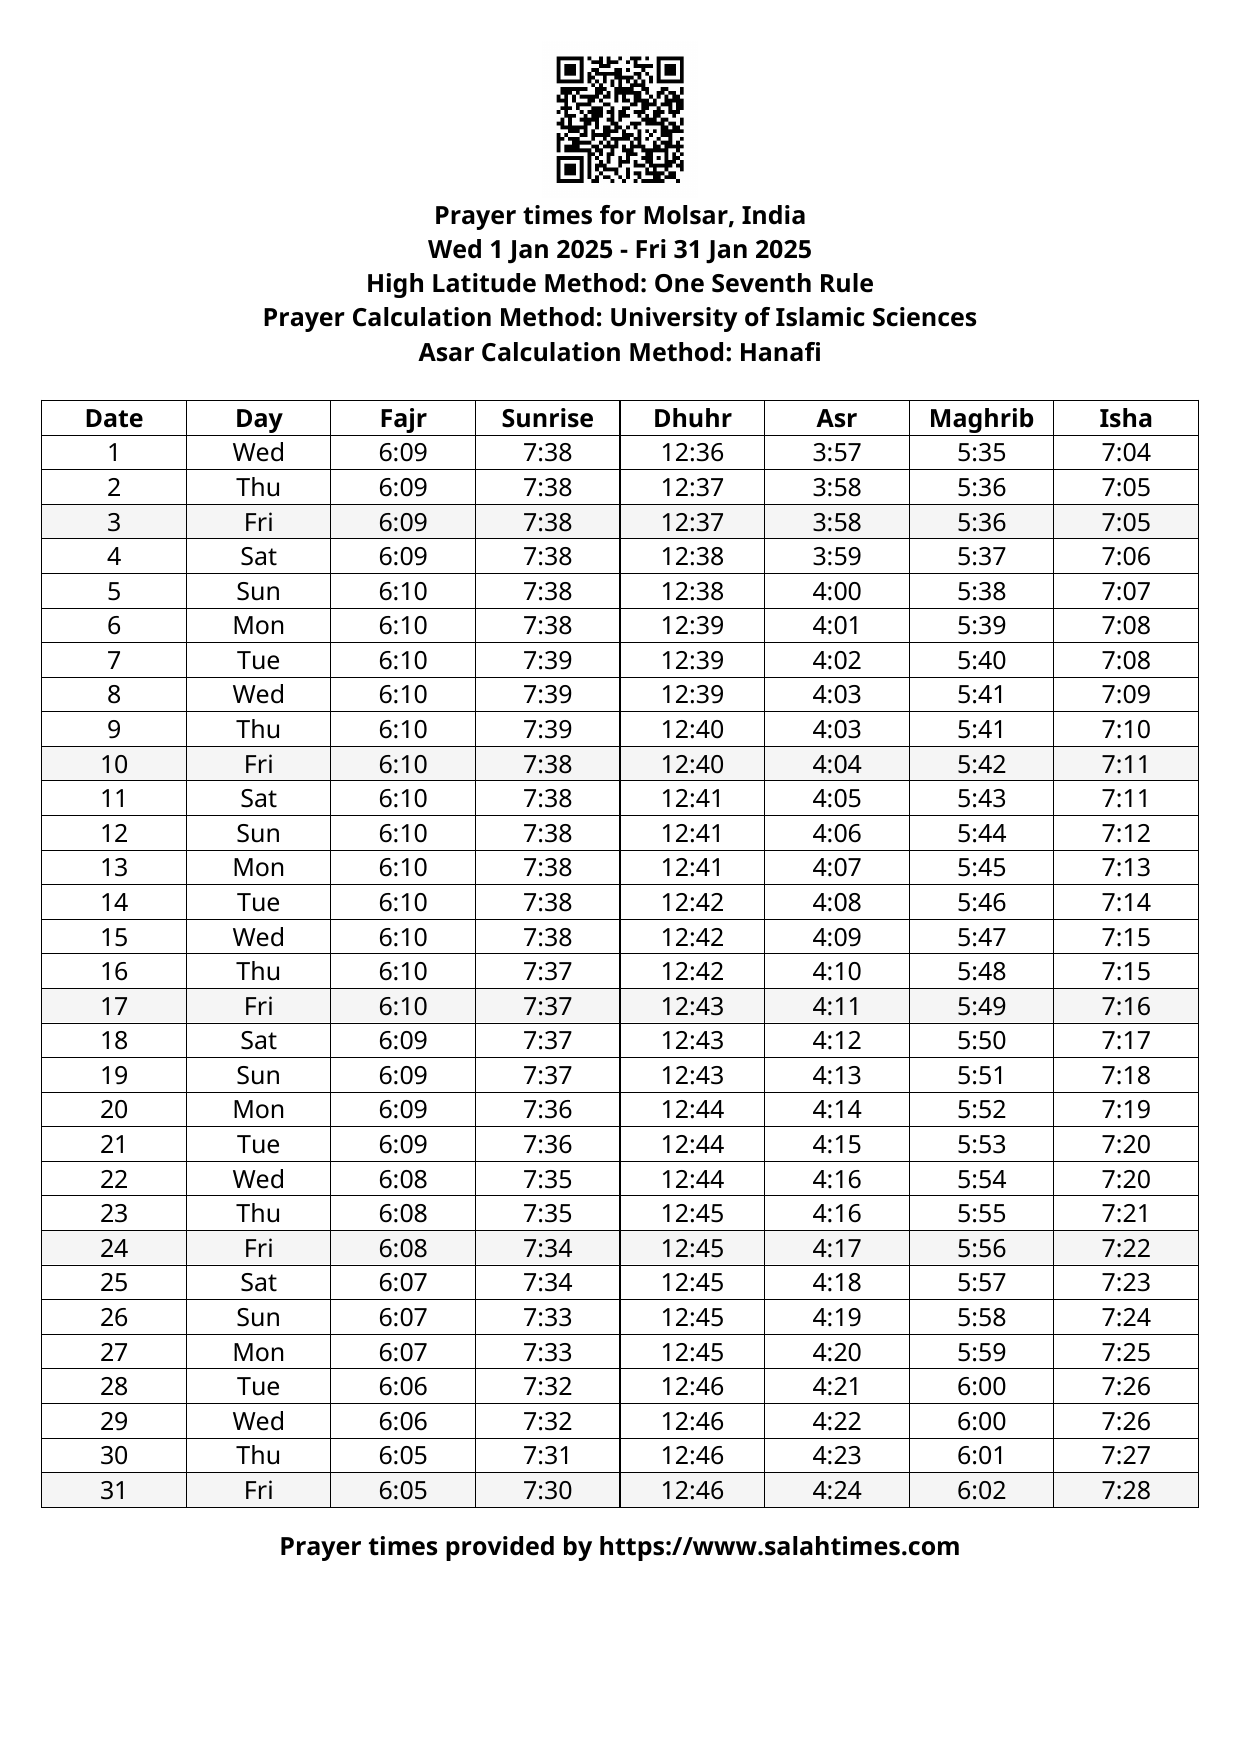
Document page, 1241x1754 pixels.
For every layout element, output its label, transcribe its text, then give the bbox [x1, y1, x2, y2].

table_cell 3:58 [765, 505, 909, 538]
text Prayer Calculation Method: University of Islamic Sciences [42, 300, 1198, 334]
table_cell Sat [187, 1266, 330, 1299]
table_cell 11 [42, 781, 186, 815]
table_cell 7:38 [476, 816, 619, 849]
table_cell 7:24 [1054, 1300, 1198, 1334]
table_cell 6:09 [331, 539, 475, 573]
table_cell 7:34 [476, 1266, 619, 1299]
table_cell 12:40 [621, 747, 764, 780]
table_cell 4:08 [765, 885, 909, 919]
table_cell 5:44 [910, 816, 1053, 849]
table_cell 12:36 [621, 436, 764, 469]
table_cell 7:11 [1054, 781, 1198, 815]
table_cell 12:41 [621, 781, 764, 815]
table_cell 4:12 [765, 1024, 909, 1057]
table_cell 6:09 [331, 505, 475, 538]
table_header Day [187, 401, 330, 434]
table_cell Wed [187, 1404, 330, 1437]
table_cell Fri [187, 1231, 330, 1264]
table_cell 5:50 [910, 1024, 1053, 1057]
table_cell 7:18 [1054, 1058, 1198, 1092]
table_cell 15 [42, 920, 186, 953]
table_cell 4 [42, 539, 186, 573]
table_cell 6:09 [331, 1024, 475, 1057]
table_cell 4:20 [765, 1335, 909, 1368]
table_cell 7:08 [1054, 609, 1198, 642]
table_cell 6:10 [331, 678, 475, 711]
table_cell 14 [42, 885, 186, 919]
table_header Isha [1054, 401, 1198, 434]
table_cell Mon [187, 851, 330, 884]
table_cell 7:05 [1054, 470, 1198, 504]
table_cell 7:12 [1054, 816, 1198, 849]
table_cell 19 [42, 1058, 186, 1092]
text Prayer times for Molsar, India [42, 198, 1198, 232]
table_cell 5:46 [910, 885, 1053, 919]
table_cell 6:07 [331, 1335, 475, 1368]
table_cell 5:45 [910, 851, 1053, 884]
table_cell 6 [42, 609, 186, 642]
table_cell 12:38 [621, 539, 764, 573]
table_cell 12:44 [621, 1127, 764, 1161]
table_cell 6:08 [331, 1196, 475, 1230]
table_cell 5:55 [910, 1196, 1053, 1230]
table_cell 4:03 [765, 678, 909, 711]
table_cell 7:37 [476, 1024, 619, 1057]
table_cell Sat [187, 1024, 330, 1057]
table_cell 28 [42, 1369, 186, 1403]
table_cell 12:46 [621, 1404, 764, 1437]
table_cell 4:09 [765, 920, 909, 953]
table_cell 6:10 [331, 920, 475, 953]
table_cell 7:39 [476, 712, 619, 746]
table_cell Sun [187, 1058, 330, 1092]
table_cell 6:10 [331, 781, 475, 815]
table_cell 20 [42, 1093, 186, 1126]
table_cell 6:10 [331, 989, 475, 1022]
table_cell 12:45 [621, 1196, 764, 1230]
table_cell 3:58 [765, 470, 909, 504]
table_cell Mon [187, 1093, 330, 1126]
table_cell 7:38 [476, 539, 619, 573]
picture [542, 41, 699, 198]
table_cell 7:20 [1054, 1127, 1198, 1161]
table_cell Wed [187, 1162, 330, 1195]
text High Latitude Method: One Seventh Rule [42, 266, 1198, 300]
table_cell 5:58 [910, 1300, 1053, 1334]
table_cell 6:10 [331, 851, 475, 884]
table_cell 4:03 [765, 712, 909, 746]
table_cell 29 [42, 1404, 186, 1437]
table_cell 5:47 [910, 920, 1053, 953]
table_cell 6:00 [910, 1404, 1053, 1437]
table_cell Mon [187, 1335, 330, 1368]
table_cell 4:13 [765, 1058, 909, 1092]
table_cell Tue [187, 885, 330, 919]
table_cell 6:05 [331, 1473, 475, 1507]
table_cell 7:36 [476, 1093, 619, 1126]
table_cell 4:00 [765, 574, 909, 607]
table_cell 7:22 [1054, 1231, 1198, 1264]
table_cell 12:41 [621, 851, 764, 884]
table_header Date [42, 401, 186, 434]
table_cell 4:17 [765, 1231, 909, 1264]
table_cell 23 [42, 1196, 186, 1230]
table_cell Tue [187, 1127, 330, 1161]
table_cell 6:05 [331, 1439, 475, 1472]
table_header Fajr [331, 401, 475, 434]
table_cell 7:38 [476, 609, 619, 642]
table_cell 4:23 [765, 1439, 909, 1472]
table_cell 21 [42, 1127, 186, 1161]
table_cell 4:01 [765, 609, 909, 642]
table_cell 4:21 [765, 1369, 909, 1403]
table_cell 8 [42, 678, 186, 711]
table_cell 4:04 [765, 747, 909, 780]
table_cell 4:10 [765, 954, 909, 988]
table_cell 5:41 [910, 712, 1053, 746]
table_cell 12:43 [621, 1058, 764, 1092]
table_cell 7:38 [476, 470, 619, 504]
table_cell 4:14 [765, 1093, 909, 1126]
table_cell 1 [42, 436, 186, 469]
table_cell 7:11 [1054, 747, 1198, 780]
table_cell Tue [187, 1369, 330, 1403]
table_cell 4:02 [765, 643, 909, 677]
table_cell 6:09 [331, 1127, 475, 1161]
table_cell 12:39 [621, 678, 764, 711]
table_cell 12:42 [621, 885, 764, 919]
table_cell 7:14 [1054, 885, 1198, 919]
table_cell 6:10 [331, 609, 475, 642]
table_cell 6:08 [331, 1162, 475, 1195]
table_cell 2 [42, 470, 186, 504]
table_cell 7:33 [476, 1335, 619, 1368]
table_cell 7:39 [476, 643, 619, 677]
table_cell 7:38 [476, 574, 619, 607]
table_cell 4:16 [765, 1196, 909, 1230]
table_cell 5:41 [910, 678, 1053, 711]
table_cell 6:10 [331, 643, 475, 677]
table_cell 9 [42, 712, 186, 746]
table_cell 7:38 [476, 436, 619, 469]
table_cell 12:39 [621, 643, 764, 677]
table_cell 12:45 [621, 1335, 764, 1368]
table_cell 12:45 [621, 1231, 764, 1264]
table_cell 5:35 [910, 436, 1053, 469]
table_cell 12:39 [621, 609, 764, 642]
table_cell 12:46 [621, 1473, 764, 1507]
table_cell 7:34 [476, 1231, 619, 1264]
table_cell 12:44 [621, 1162, 764, 1195]
table_cell 7:20 [1054, 1162, 1198, 1195]
table_cell 6:10 [331, 885, 475, 919]
table_cell 18 [42, 1024, 186, 1057]
table_cell 5:43 [910, 781, 1053, 815]
table_cell 7:21 [1054, 1196, 1198, 1230]
table_cell 7:37 [476, 954, 619, 988]
table_cell 5:39 [910, 609, 1053, 642]
table_cell 7:33 [476, 1300, 619, 1334]
table_cell 12:42 [621, 954, 764, 988]
table_cell 12:46 [621, 1439, 764, 1472]
table_cell 12:45 [621, 1300, 764, 1334]
table_cell 7:15 [1054, 954, 1198, 988]
table_cell 6:10 [331, 574, 475, 607]
table_cell 7:32 [476, 1369, 619, 1403]
table_cell 7:07 [1054, 574, 1198, 607]
table_cell 7:06 [1054, 539, 1198, 573]
table_cell 7:32 [476, 1404, 619, 1437]
table_cell 7:30 [476, 1473, 619, 1507]
table_header Asr [765, 401, 909, 434]
table_cell 13 [42, 851, 186, 884]
table_cell Fri [187, 505, 330, 538]
table_cell 7:23 [1054, 1266, 1198, 1299]
table_cell 6:02 [910, 1473, 1053, 1507]
text Asar Calculation Method: Hanafi [42, 334, 1198, 368]
table_cell 12:38 [621, 574, 764, 607]
table_cell Wed [187, 920, 330, 953]
table_cell 17 [42, 989, 186, 1022]
table_cell 6:09 [331, 1058, 475, 1092]
table_cell Fri [187, 989, 330, 1022]
table_cell 5:36 [910, 505, 1053, 538]
table_cell 6:06 [331, 1369, 475, 1403]
table_cell 4:15 [765, 1127, 909, 1161]
table_cell 5:49 [910, 989, 1053, 1022]
table_cell 5:57 [910, 1266, 1053, 1299]
table_cell 7:16 [1054, 989, 1198, 1022]
table_cell 6:09 [331, 1093, 475, 1126]
table_cell 5:36 [910, 470, 1053, 504]
table_cell 12:37 [621, 505, 764, 538]
table_cell 4:19 [765, 1300, 909, 1334]
table_cell 24 [42, 1231, 186, 1264]
table_cell 30 [42, 1439, 186, 1472]
table_cell 5:51 [910, 1058, 1053, 1092]
table_cell 7:04 [1054, 436, 1198, 469]
table_cell 10 [42, 747, 186, 780]
table_cell 5:59 [910, 1335, 1053, 1368]
table_cell 7:38 [476, 781, 619, 815]
table_cell 7:26 [1054, 1369, 1198, 1403]
table_cell 12:42 [621, 920, 764, 953]
table_cell 7:28 [1054, 1473, 1198, 1507]
table_cell Sat [187, 539, 330, 573]
table_cell 5:52 [910, 1093, 1053, 1126]
table_cell 16 [42, 954, 186, 988]
table_cell 5:40 [910, 643, 1053, 677]
table_cell 5:37 [910, 539, 1053, 573]
table_cell Wed [187, 678, 330, 711]
table_cell 7:38 [476, 505, 619, 538]
table_cell 6:00 [910, 1369, 1053, 1403]
table_cell 7:05 [1054, 505, 1198, 538]
text Prayer times provided by https://www.salahtimes.com [42, 1528, 1198, 1563]
table_cell 7:26 [1054, 1404, 1198, 1437]
table_cell 4:06 [765, 816, 909, 849]
table_cell 7:35 [476, 1162, 619, 1195]
table_header Sunrise [476, 401, 619, 434]
table_cell 22 [42, 1162, 186, 1195]
table_cell 6:06 [331, 1404, 475, 1437]
table_cell 4:07 [765, 851, 909, 884]
table_cell Wed [187, 436, 330, 469]
table_cell 7:37 [476, 1058, 619, 1092]
table_cell 7:35 [476, 1196, 619, 1230]
table_cell Sun [187, 816, 330, 849]
table_cell 5:54 [910, 1162, 1053, 1195]
table_cell 7:13 [1054, 851, 1198, 884]
table_cell Sat [187, 781, 330, 815]
table_cell 5:53 [910, 1127, 1053, 1161]
table_cell 6:07 [331, 1266, 475, 1299]
table_cell 25 [42, 1266, 186, 1299]
table_cell 5 [42, 574, 186, 607]
table_cell 6:01 [910, 1439, 1053, 1472]
table_cell 4:05 [765, 781, 909, 815]
table_cell 7:15 [1054, 920, 1198, 953]
table_cell 7:39 [476, 678, 619, 711]
table_cell 7:17 [1054, 1024, 1198, 1057]
table_cell 12:40 [621, 712, 764, 746]
table_cell 7:08 [1054, 643, 1198, 677]
table_cell 4:11 [765, 989, 909, 1022]
table_cell 7:38 [476, 851, 619, 884]
table_cell 5:48 [910, 954, 1053, 988]
table_cell 12:43 [621, 1024, 764, 1057]
table_cell 26 [42, 1300, 186, 1334]
table_cell 7:38 [476, 747, 619, 780]
table_cell Tue [187, 643, 330, 677]
table_cell 7:19 [1054, 1093, 1198, 1126]
table_cell 4:16 [765, 1162, 909, 1195]
table_cell Thu [187, 954, 330, 988]
table_cell 3:59 [765, 539, 909, 573]
table_cell 5:38 [910, 574, 1053, 607]
table_header Dhuhr [621, 401, 764, 434]
table_cell 12:45 [621, 1266, 764, 1299]
table_cell Fri [187, 1473, 330, 1507]
table_cell 7:10 [1054, 712, 1198, 746]
table_cell 27 [42, 1335, 186, 1368]
table_cell 7 [42, 643, 186, 677]
table_cell 3 [42, 505, 186, 538]
table_cell 5:56 [910, 1231, 1053, 1264]
table_cell 7:31 [476, 1439, 619, 1472]
table_cell 7:25 [1054, 1335, 1198, 1368]
table_cell 7:38 [476, 885, 619, 919]
table_cell 7:27 [1054, 1439, 1198, 1472]
table_cell 3:57 [765, 436, 909, 469]
table_cell Sun [187, 1300, 330, 1334]
table_cell Thu [187, 470, 330, 504]
table_cell 31 [42, 1473, 186, 1507]
table_cell 6:07 [331, 1300, 475, 1334]
table_cell 12:44 [621, 1093, 764, 1126]
table_cell 4:24 [765, 1473, 909, 1507]
table_cell 5:42 [910, 747, 1053, 780]
table_cell 12:41 [621, 816, 764, 849]
table_header Maghrib [910, 401, 1053, 434]
table_cell 7:36 [476, 1127, 619, 1161]
table_cell 4:22 [765, 1404, 909, 1437]
table_cell 12 [42, 816, 186, 849]
table_cell Thu [187, 712, 330, 746]
table_cell 12:43 [621, 989, 764, 1022]
table_cell 7:09 [1054, 678, 1198, 711]
table_cell 12:46 [621, 1369, 764, 1403]
table_cell 6:10 [331, 747, 475, 780]
text Wed 1 Jan 2025 - Fri 31 Jan 2025 [42, 232, 1198, 266]
table_cell 6:09 [331, 470, 475, 504]
table_cell Mon [187, 609, 330, 642]
table_cell 7:38 [476, 920, 619, 953]
table_cell 4:18 [765, 1266, 909, 1299]
table_cell 12:37 [621, 470, 764, 504]
table_cell Thu [187, 1439, 330, 1472]
table_cell 6:08 [331, 1231, 475, 1264]
table_cell 6:10 [331, 816, 475, 849]
table_cell 6:10 [331, 954, 475, 988]
table_cell 6:09 [331, 436, 475, 469]
table_cell 7:37 [476, 989, 619, 1022]
table_cell 6:10 [331, 712, 475, 746]
table_cell Sun [187, 574, 330, 607]
table_cell Thu [187, 1196, 330, 1230]
table_cell Fri [187, 747, 330, 780]
